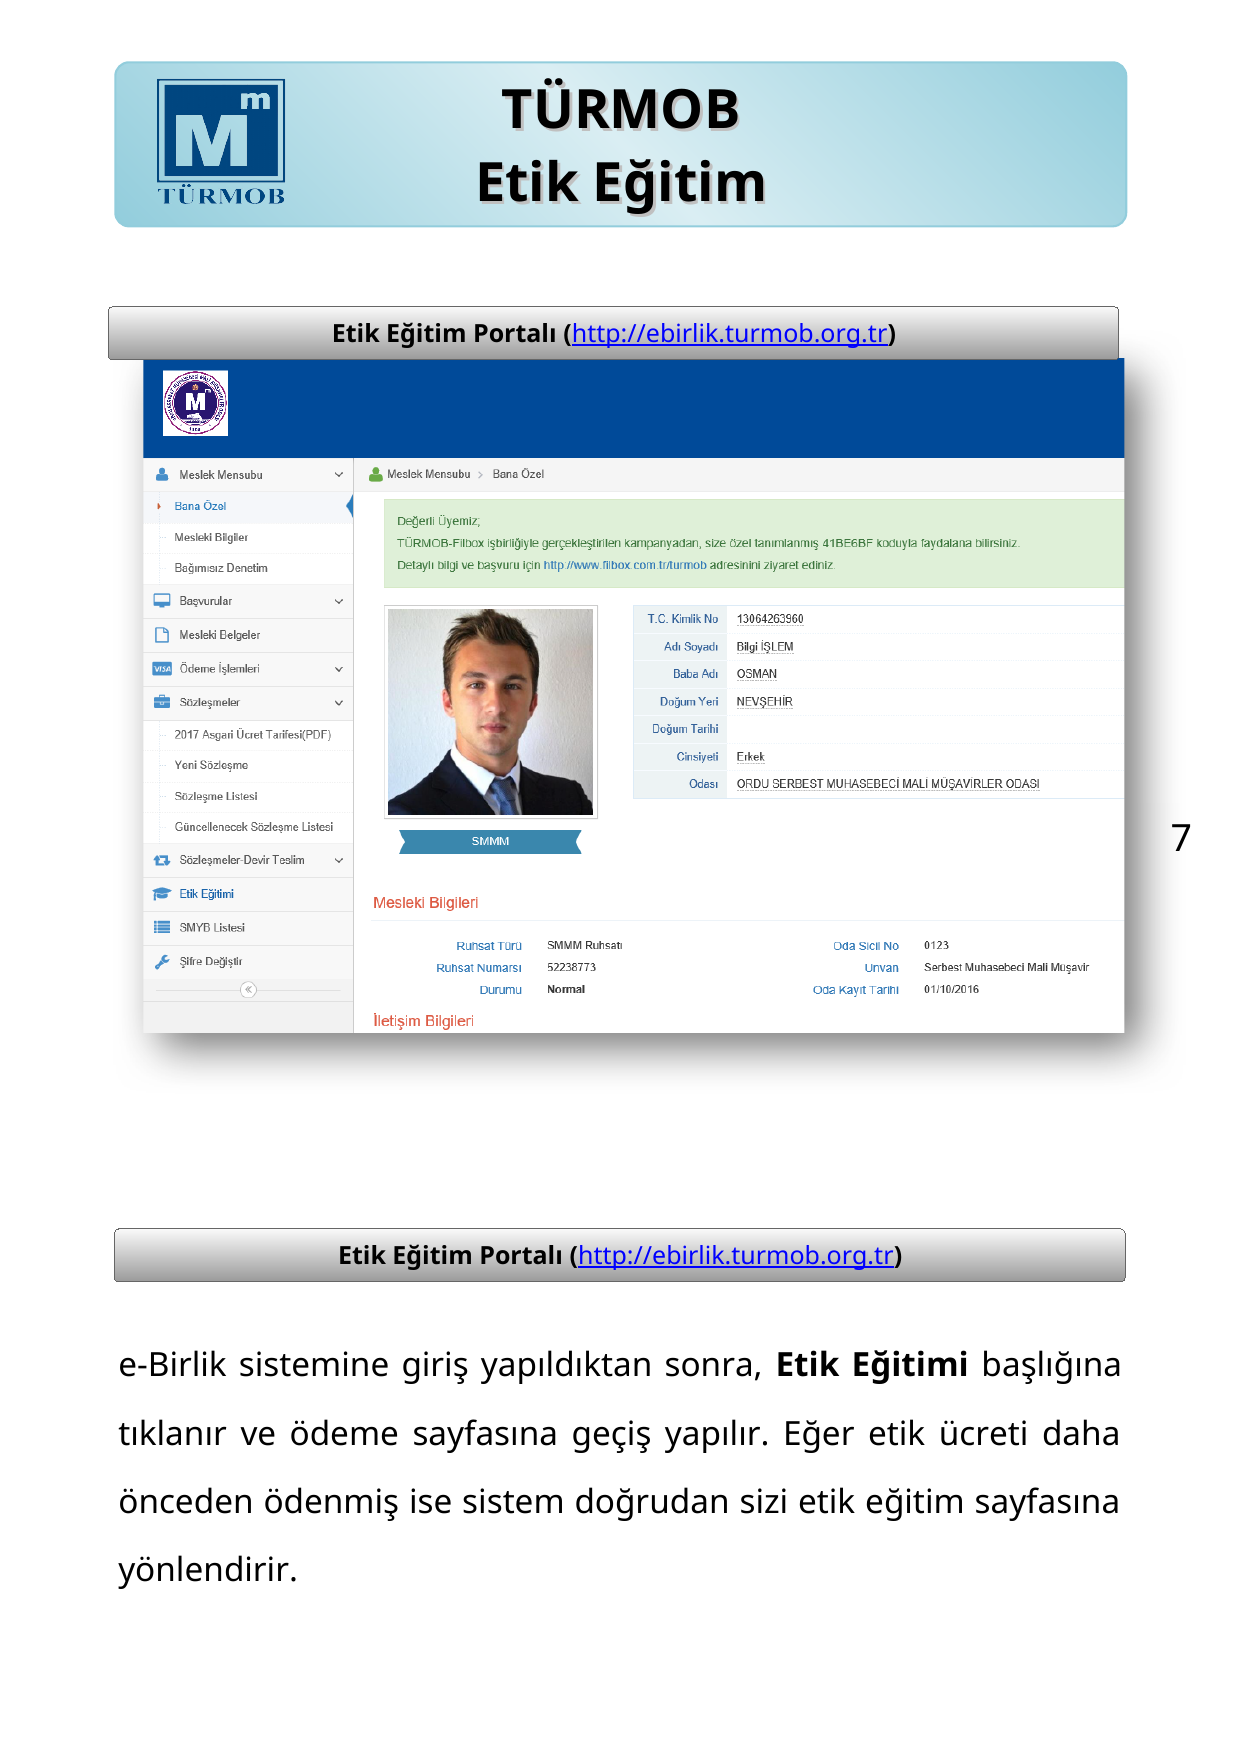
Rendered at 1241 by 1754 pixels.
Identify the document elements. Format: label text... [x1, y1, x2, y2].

picture [143, 358, 1125, 1033]
picture [156, 78, 286, 206]
text e-Birlik sistemine giriş yapıldıktan sonra, Etik Eğitimi başlığına tıklanır ve ödeme sayfasına geçiş yapılır. Eğer etik ücreti daha önceden ödenmiş ise sistem doğrudan sizi etik eğitim sayfasına yönlendirir. [118, 1341, 1122, 1591]
